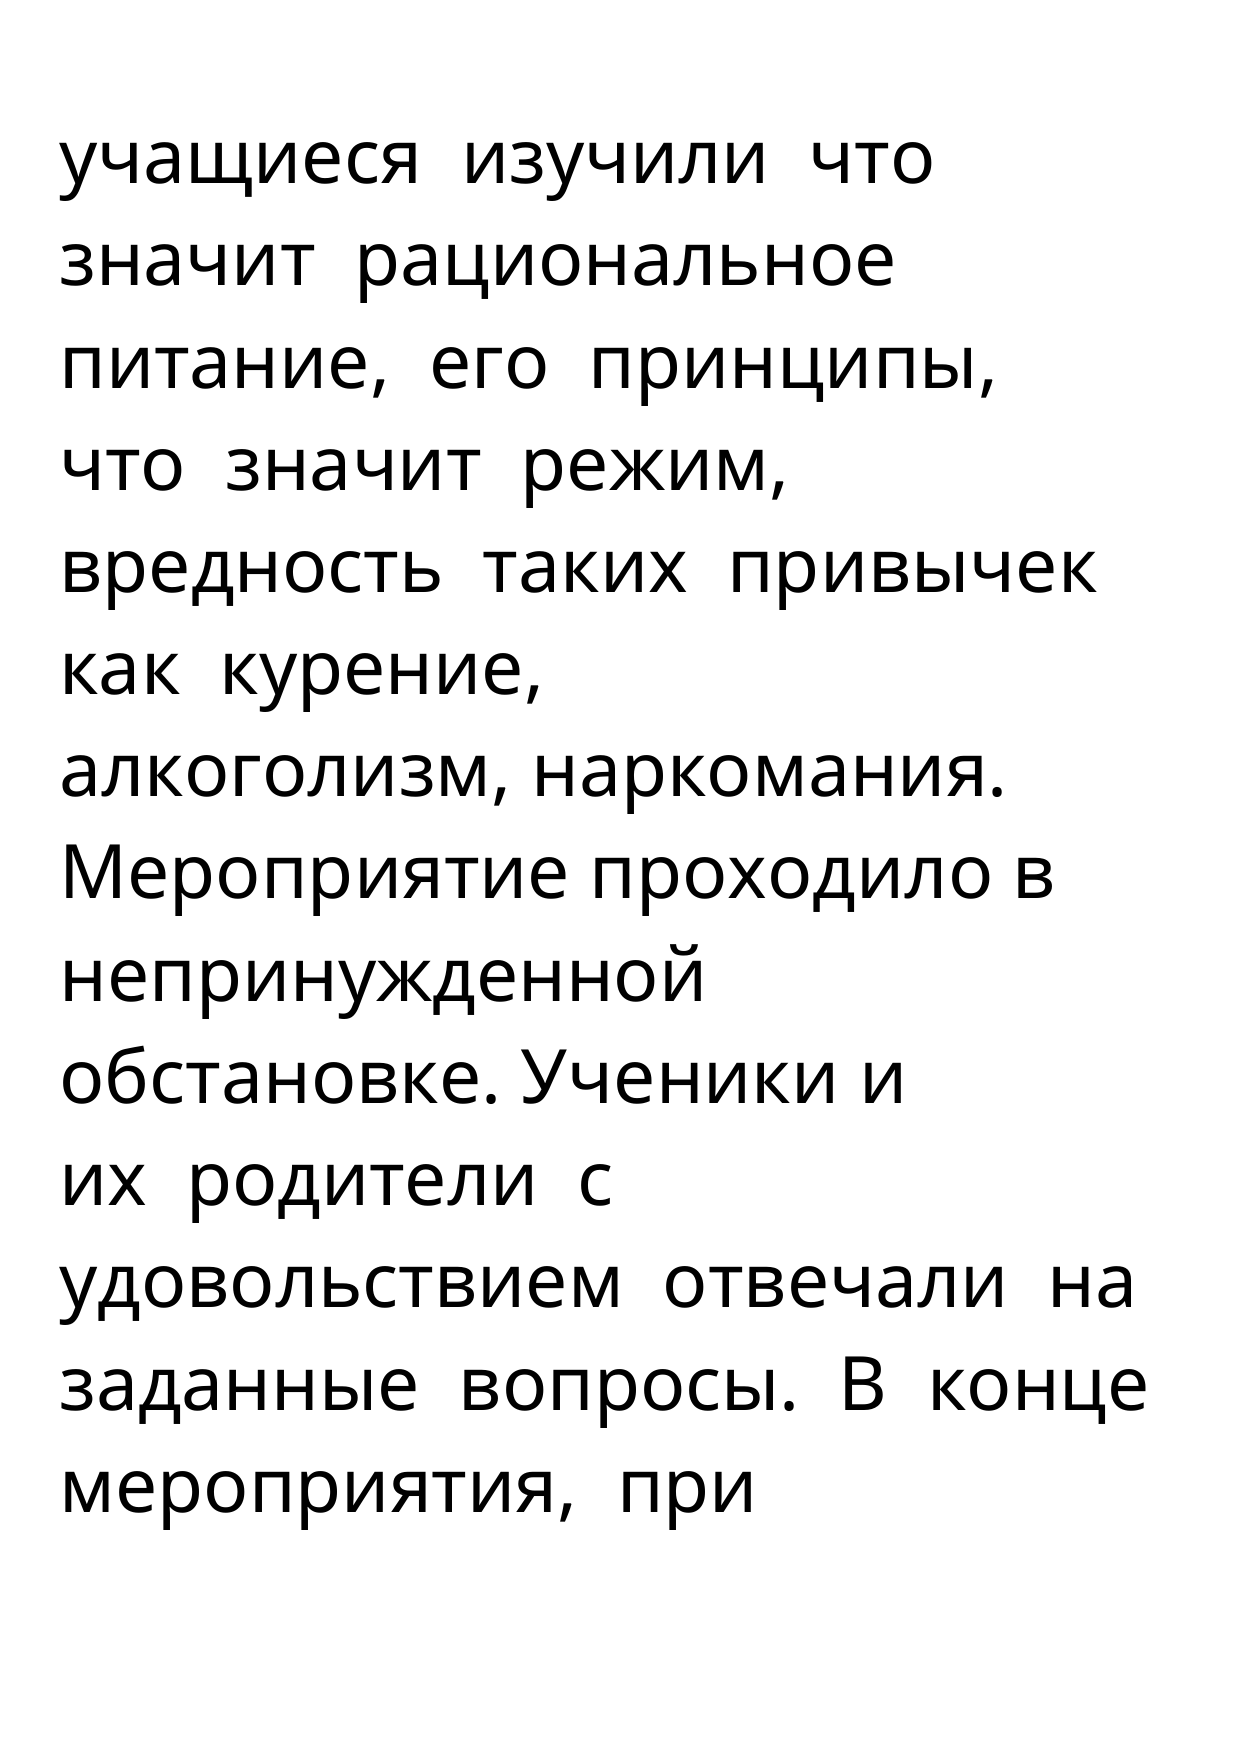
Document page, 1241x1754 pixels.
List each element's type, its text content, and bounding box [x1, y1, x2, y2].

text их родители с удовольствием отвечали на заданные вопросы. В конце мероприятия, при [59, 1125, 1152, 1534]
text питание, его принципы, что значит режим, вредность таких привычек как курение, [59, 308, 1152, 717]
text алкоголизм, наркомания. Мероприятие проходило в непринужденной обстановке. Ученики и [59, 717, 1152, 1125]
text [59, 103, 1152, 308]
